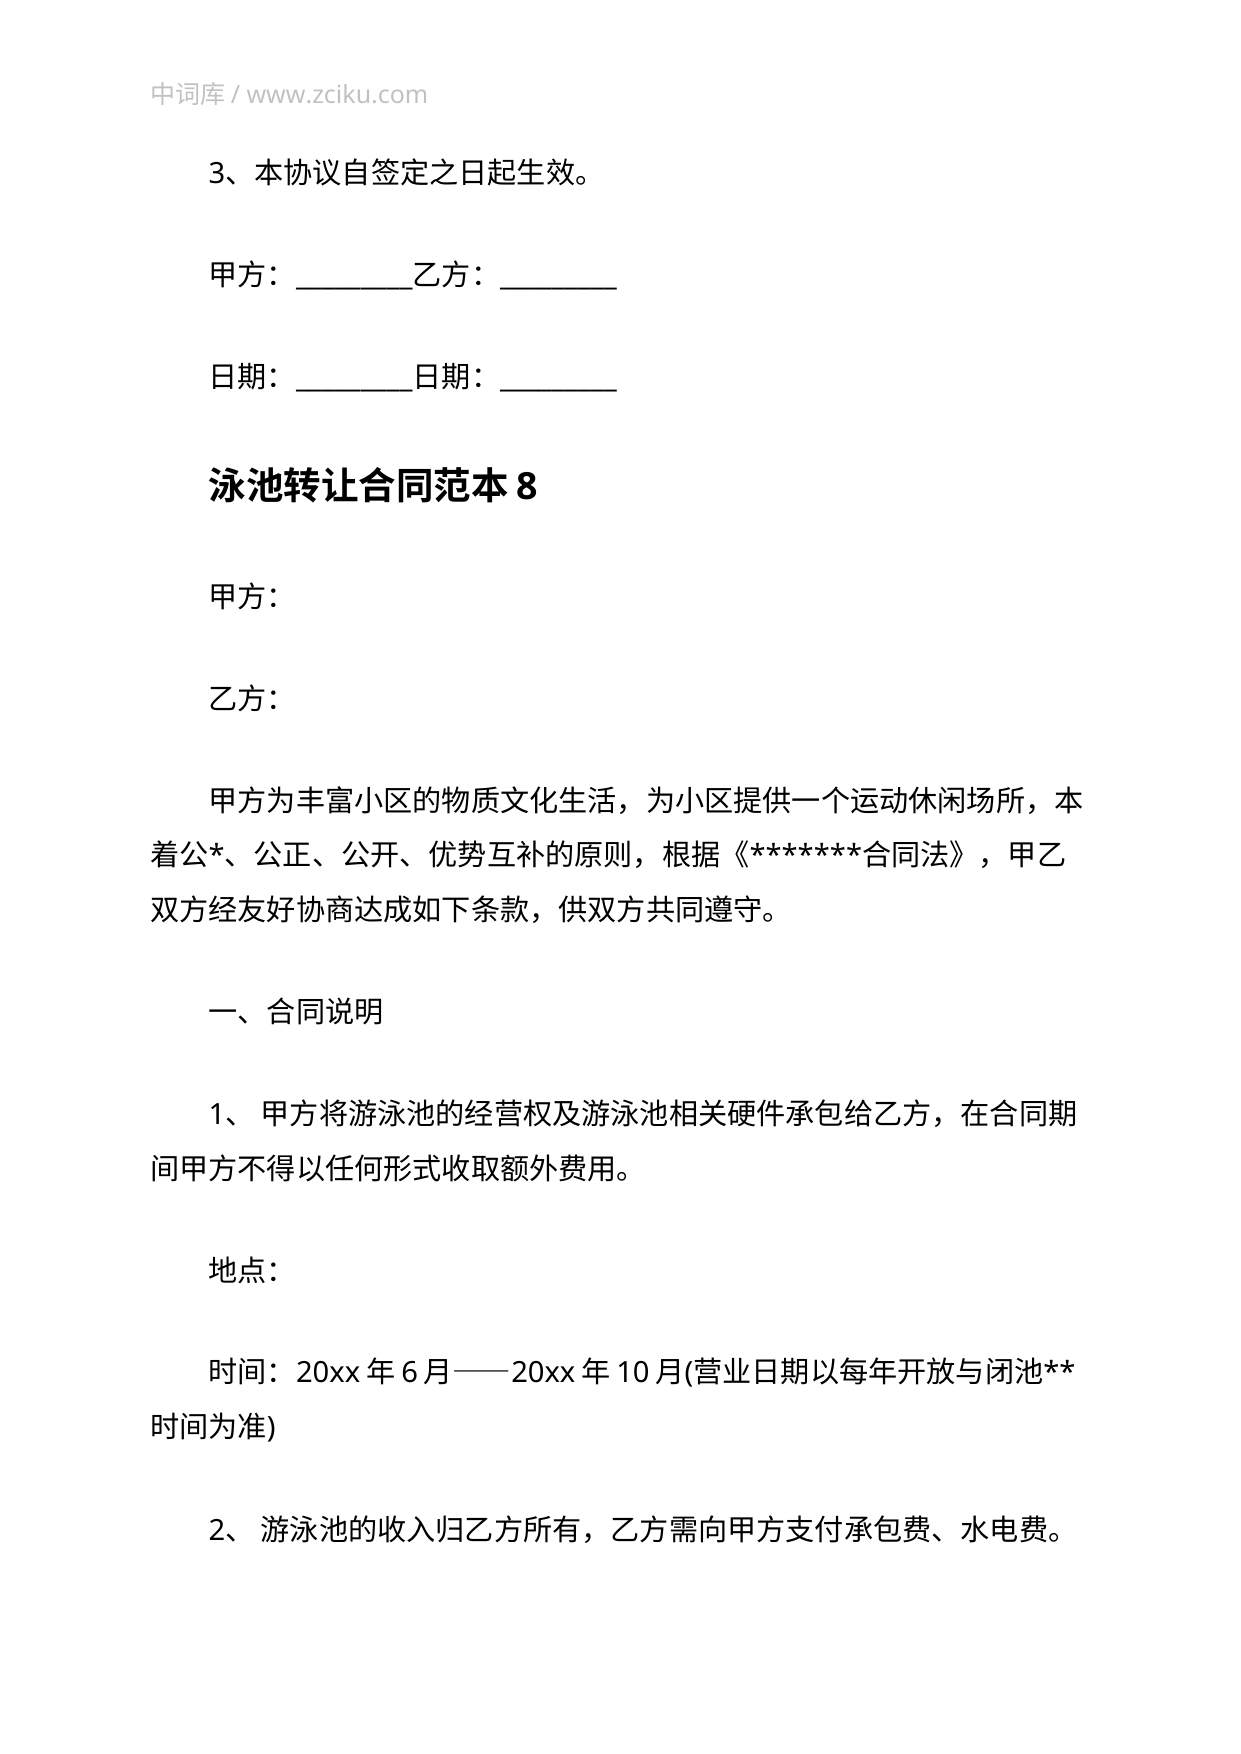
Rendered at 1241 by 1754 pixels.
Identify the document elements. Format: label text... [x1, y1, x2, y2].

text 地点： [150, 1247, 1090, 1289]
text 甲方：_________乙方：_________ [150, 252, 1090, 294]
text 甲方： [150, 573, 1090, 616]
text 时间：20xx年6月——20xx年10月(营业日期以每年开放与闭池**时间为准) [150, 1349, 1090, 1446]
text 1、 甲方将游泳池的经营权及游泳池相关硬件承包给乙方，在合同期间甲方不得以任何形式收取额外费用。 [150, 1091, 1090, 1188]
text 日期：_________日期：_________ [150, 354, 1090, 396]
text 甲方为丰富小区的物质文化生活，为小区提供一个运动休闲场所，本着公*、公正、公开、优势互补的原则，根据《*******合同法》，甲乙双方经友好协商达成如下条款，供双方共同遵守。 [150, 777, 1090, 929]
text 泳池转让合同范本8 [150, 456, 1090, 510]
text 3、本协议自签定之日起生效。 [150, 150, 1090, 192]
text 一、合同说明 [150, 989, 1090, 1031]
text 乙方： [150, 675, 1090, 718]
text 2、 游泳池的收入归乙方所有，乙方需向甲方支付承包费、水电费。 [150, 1506, 1090, 1548]
